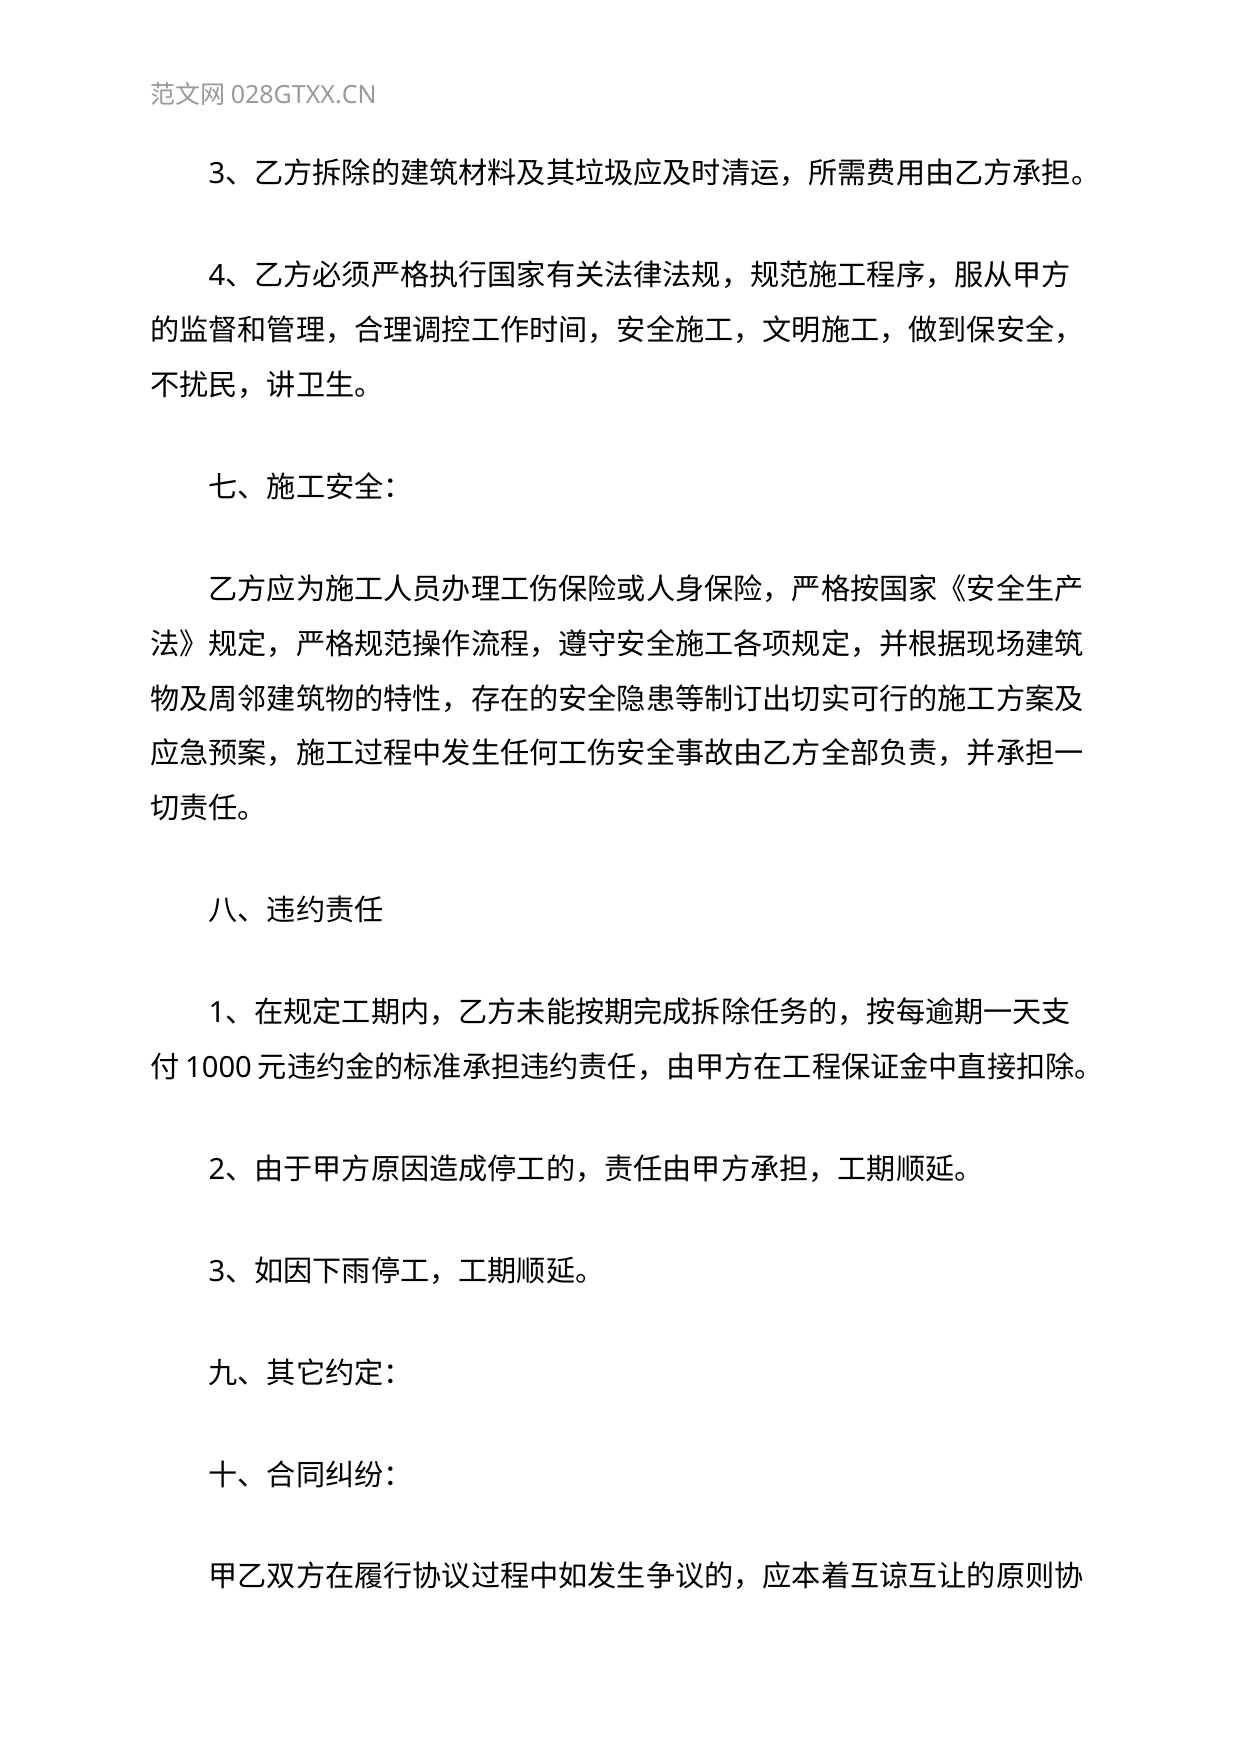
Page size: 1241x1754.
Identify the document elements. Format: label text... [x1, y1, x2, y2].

text 八、违约责任 [150, 887, 1090, 929]
text 乙方应为施工人员办理工伤保险或人身保险，严格按国家《安全生产法》规定，严格规范操作流程，遵守安全施工各项规定，并根据现场建筑物及周邻建筑物的特性，存在的安全隐患等制订出切实可行的施工方案及应急预案，施工过程中发生任何工伤安全事故由乙方全部负责，并承担一切责任。 [150, 565, 1090, 827]
text 3、乙方拆除的建筑材料及其垃圾应及时清运，所需费用由乙方承担。 [150, 150, 1090, 192]
text 七、施工安全： [150, 464, 1090, 506]
text 2、由于甲方原因造成停工的，责任由甲方承担，工期顺延。 [150, 1146, 1090, 1188]
text 1、在规定工期内，乙方未能按期完成拆除任务的，按每逾期一天支付1000元违约金的标准承担违约责任，由甲方在工程保证金中直接扣除。 [150, 988, 1090, 1086]
text 3、如因下雨停工，工期顺延。 [150, 1247, 1090, 1290]
text 4、乙方必须严格执行国家有关法律法规，规范施工程序，服从甲方的监督和管理，合理调控工作时间，安全施工，文明施工，做到保安全，不扰民，讲卫生。 [150, 252, 1090, 404]
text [150, 1553, 1090, 1595]
text 十、合同纠纷： [150, 1451, 1090, 1493]
text 九、其它约定： [150, 1349, 1090, 1392]
